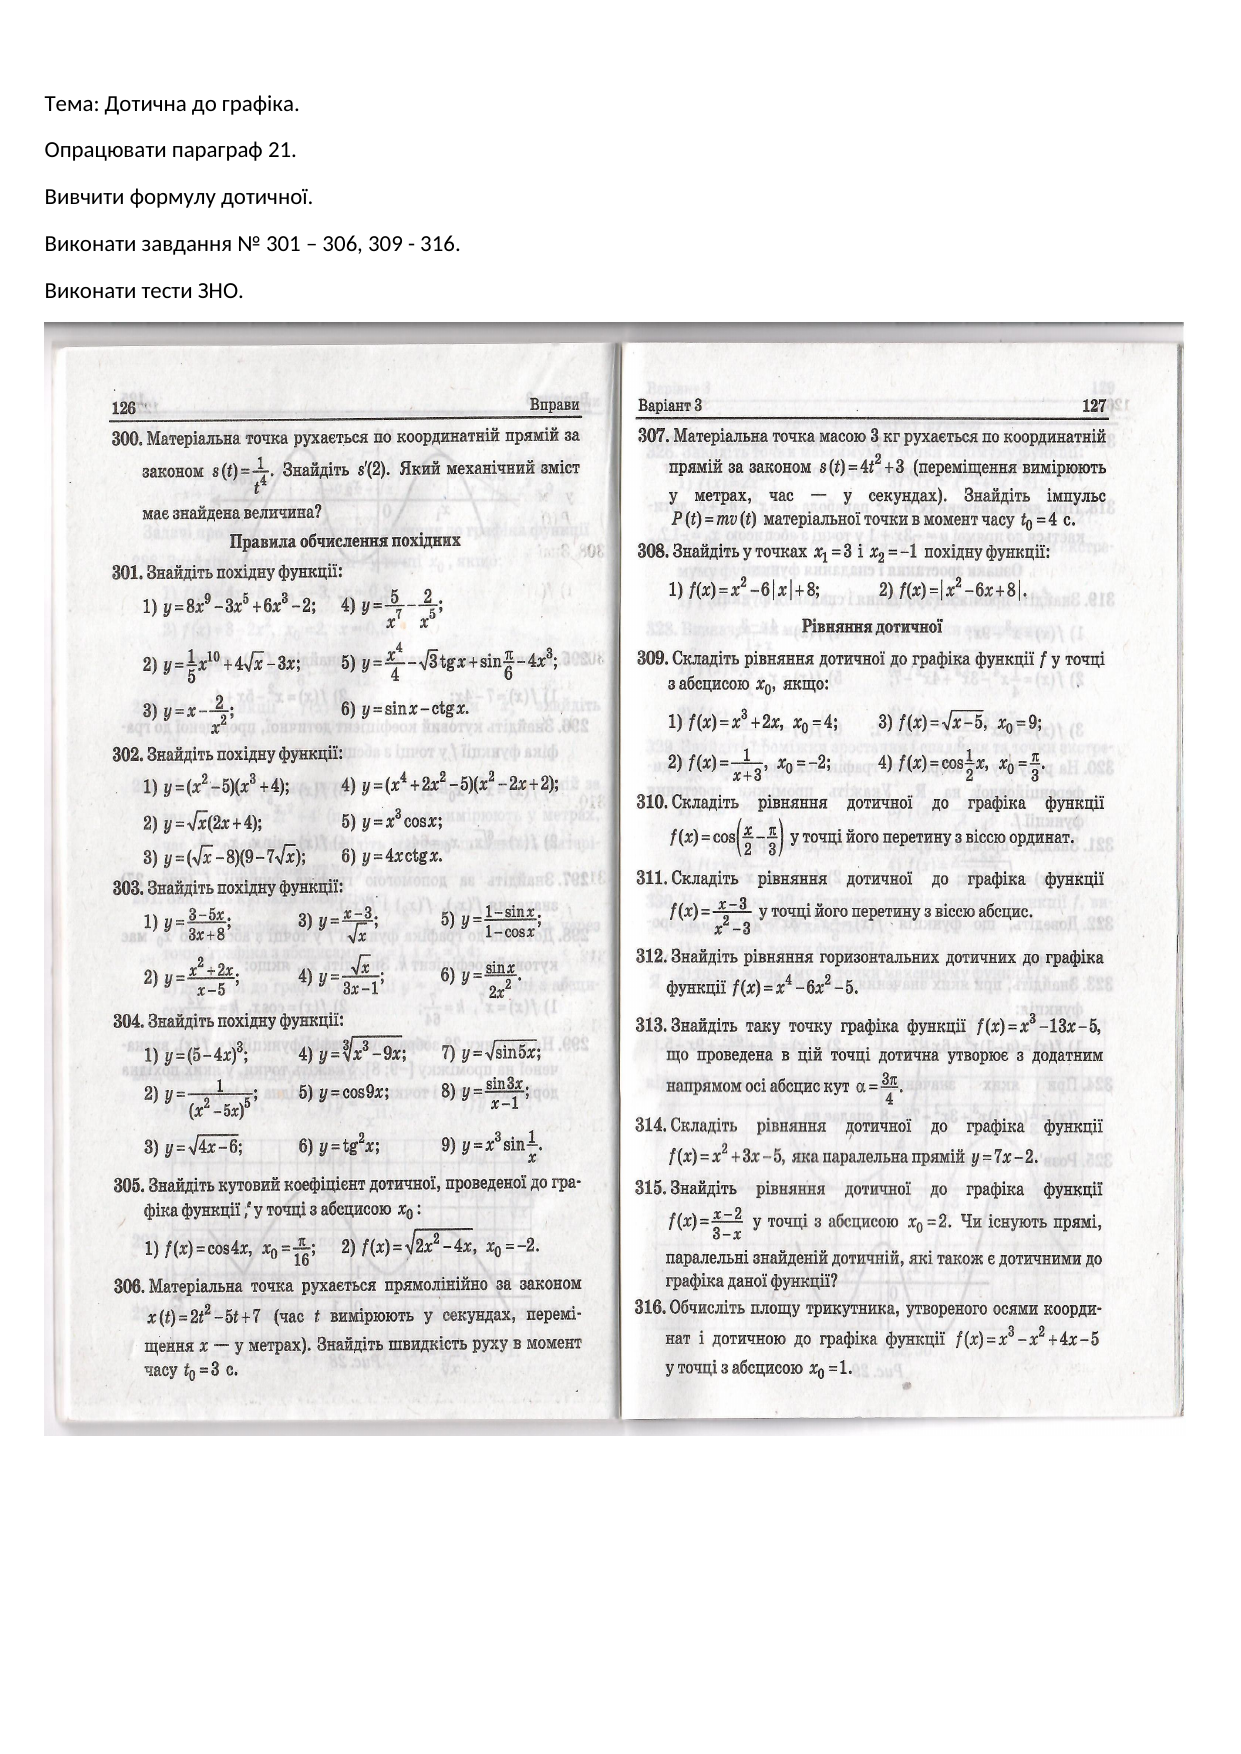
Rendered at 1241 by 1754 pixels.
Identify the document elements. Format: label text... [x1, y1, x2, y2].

text Виконати завдання № 301 – 306, 309 - 316. [44, 229, 1211, 257]
text Тема: Дотична до графіка. [44, 89, 1211, 117]
text Опрацювати параграф 21. [44, 136, 1211, 163]
picture [44, 322, 1186, 1436]
text Виконати тести ЗНО. [44, 276, 1211, 304]
text Вивчити формулу дотичної. [44, 182, 1211, 210]
